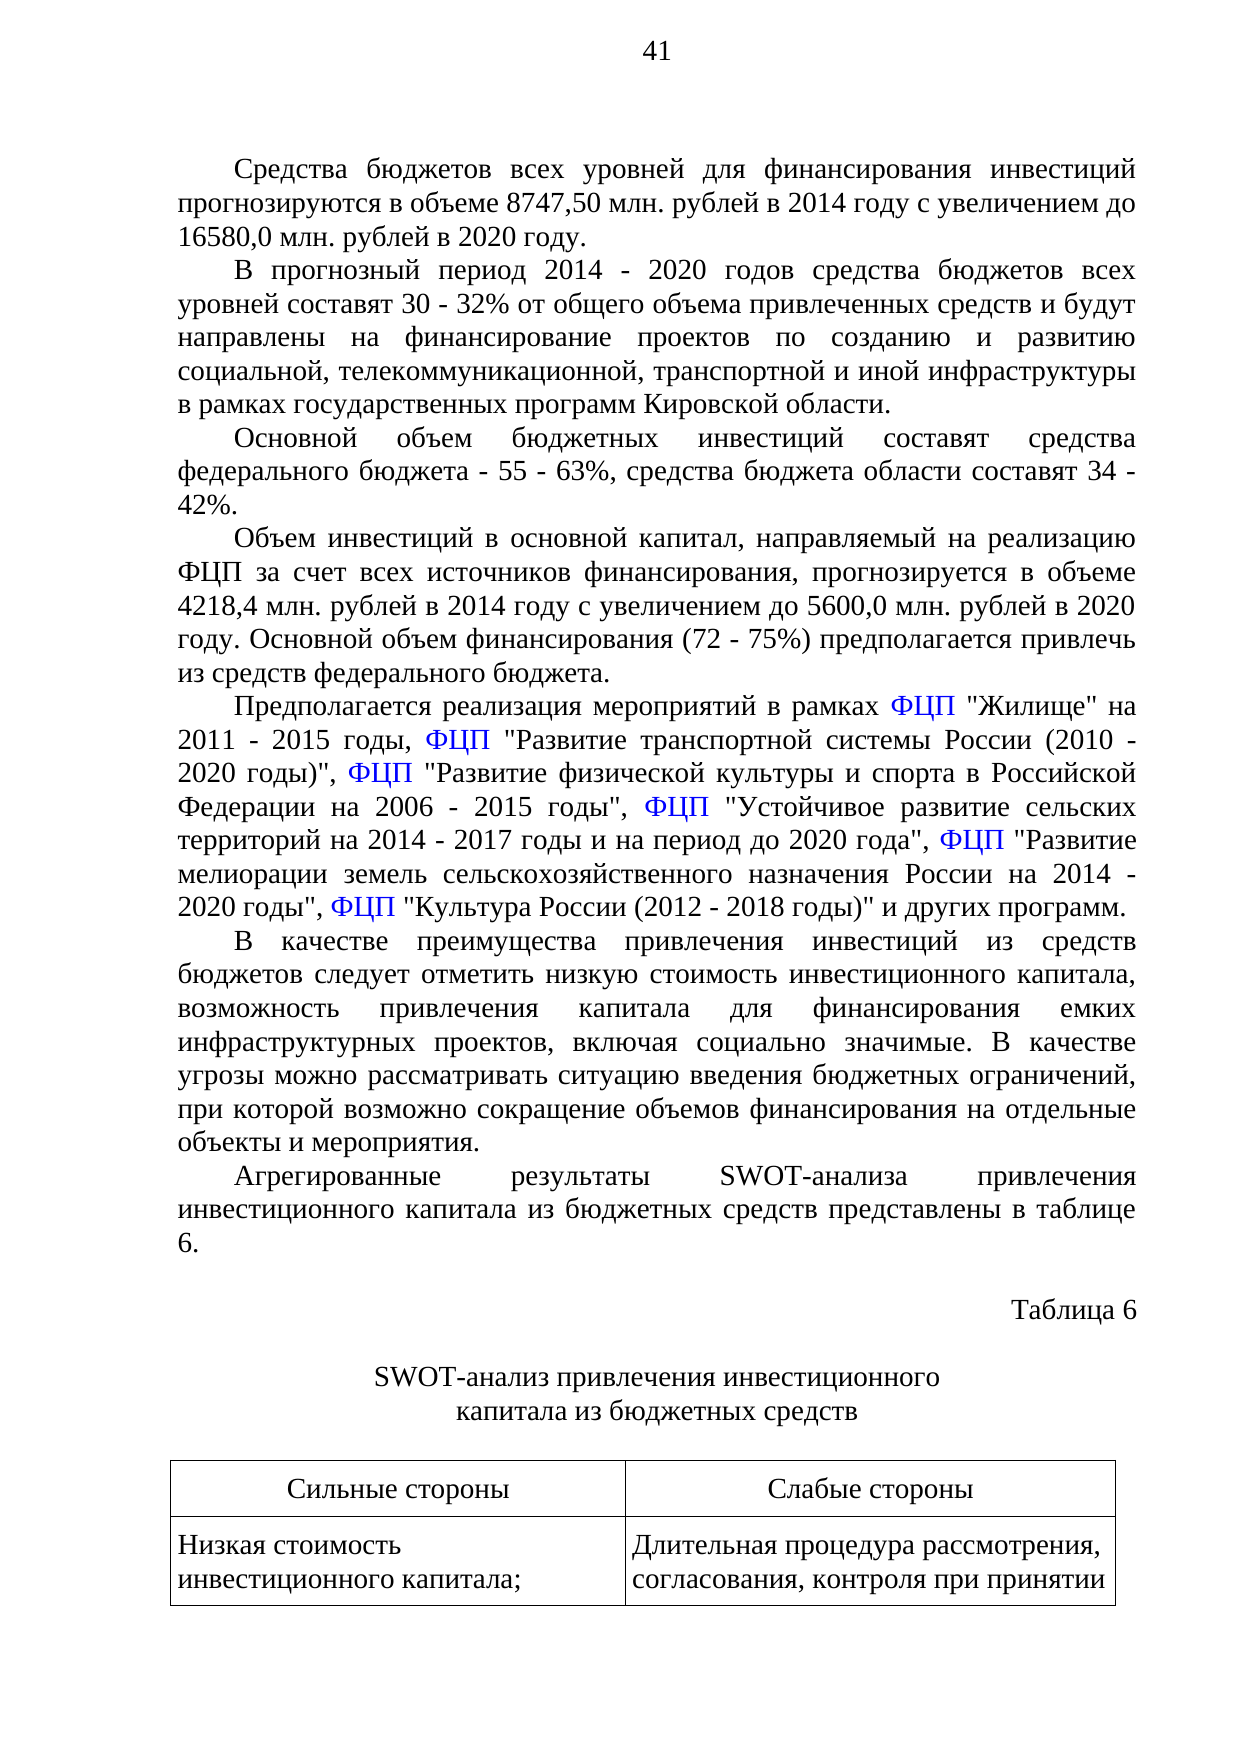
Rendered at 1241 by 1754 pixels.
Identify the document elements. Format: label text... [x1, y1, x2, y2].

text SWOT-анализ привлечения инвестиционного [177, 1359, 1137, 1393]
text Предполагается реализация мероприятий в рамках ФЦП "Жилище" на 2011 - 2015 годы, ФЦП "Развитие транспортной системы России (2010 - 2020 годы)", ФЦП "Развитие физической культуры и спорта в Российской Федерации на 2006 - 2015 годы", ФЦП "Устойчивое развитие сельских территорий на 2014 - 2017 годы и на период до 2020 года", ФЦП "Развитие мелиорации земель сельскохозяйственного назначения России на 2014 - 2020 годы", ФЦП "Культура России (2012 - 2018 годы)" и других программ. [177, 688, 1137, 923]
text Агрегированные результаты SWOT-анализа привлечения инвестиционного капитала из бюджетных средств представлены в таблице 6. [177, 1158, 1137, 1258]
text Объем инвестиций в основной капитал, направляемый на реализацию ФЦП за счет всех источников финансирования, прогнозируется в объеме 4218,4 млн. рублей в 2014 году с увеличением до 5600,0 млн. рублей в 2020 году. Основной объем финансирования (72 - 75%) предполагается привлечь из средств федерального бюджета. [177, 521, 1137, 688]
text В прогнозный период 2014 - 2020 годов средства бюджетов всех уровней составят 30 - 32% от общего объема привлеченных средств и будут направлены на финансирование проектов по созданию и развитию социальной, телекоммуникационной, транспортной и иной инфраструктуры в рамках государственных программ Кировской области. [177, 252, 1137, 420]
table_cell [171, 1517, 625, 1605]
text Таблица 6 [177, 1292, 1137, 1326]
text В качестве преимущества привлечения инвестиций из средств бюджетов следует отметить низкую стоимость инвестиционного капитала, возможность привлечения капитала для финансирования емких инфраструктурных проектов, включая социально значимые. В качестве угрозы можно рассматривать ситуацию введения бюджетных ограничений, при которой возможно сокращение объемов финансирования на отдельные объекты и мероприятия. [177, 923, 1137, 1158]
text Основной объем бюджетных инвестиций составят средства федерального бюджета - 55 - 63%, средства бюджета области составят 34 - 42%. [177, 420, 1137, 521]
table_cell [626, 1517, 1115, 1605]
table_header Сильные стороны [171, 1461, 625, 1516]
text капитала из бюджетных средств [177, 1393, 1137, 1426]
text Средства бюджетов всех уровней для финансирования инвестиций прогнозируются в объеме 8747,50 млн. рублей в 2014 году с увеличением до 16580,0 млн. рублей в 2020 году. [177, 152, 1137, 252]
table_header Слабые стороны [626, 1461, 1115, 1516]
